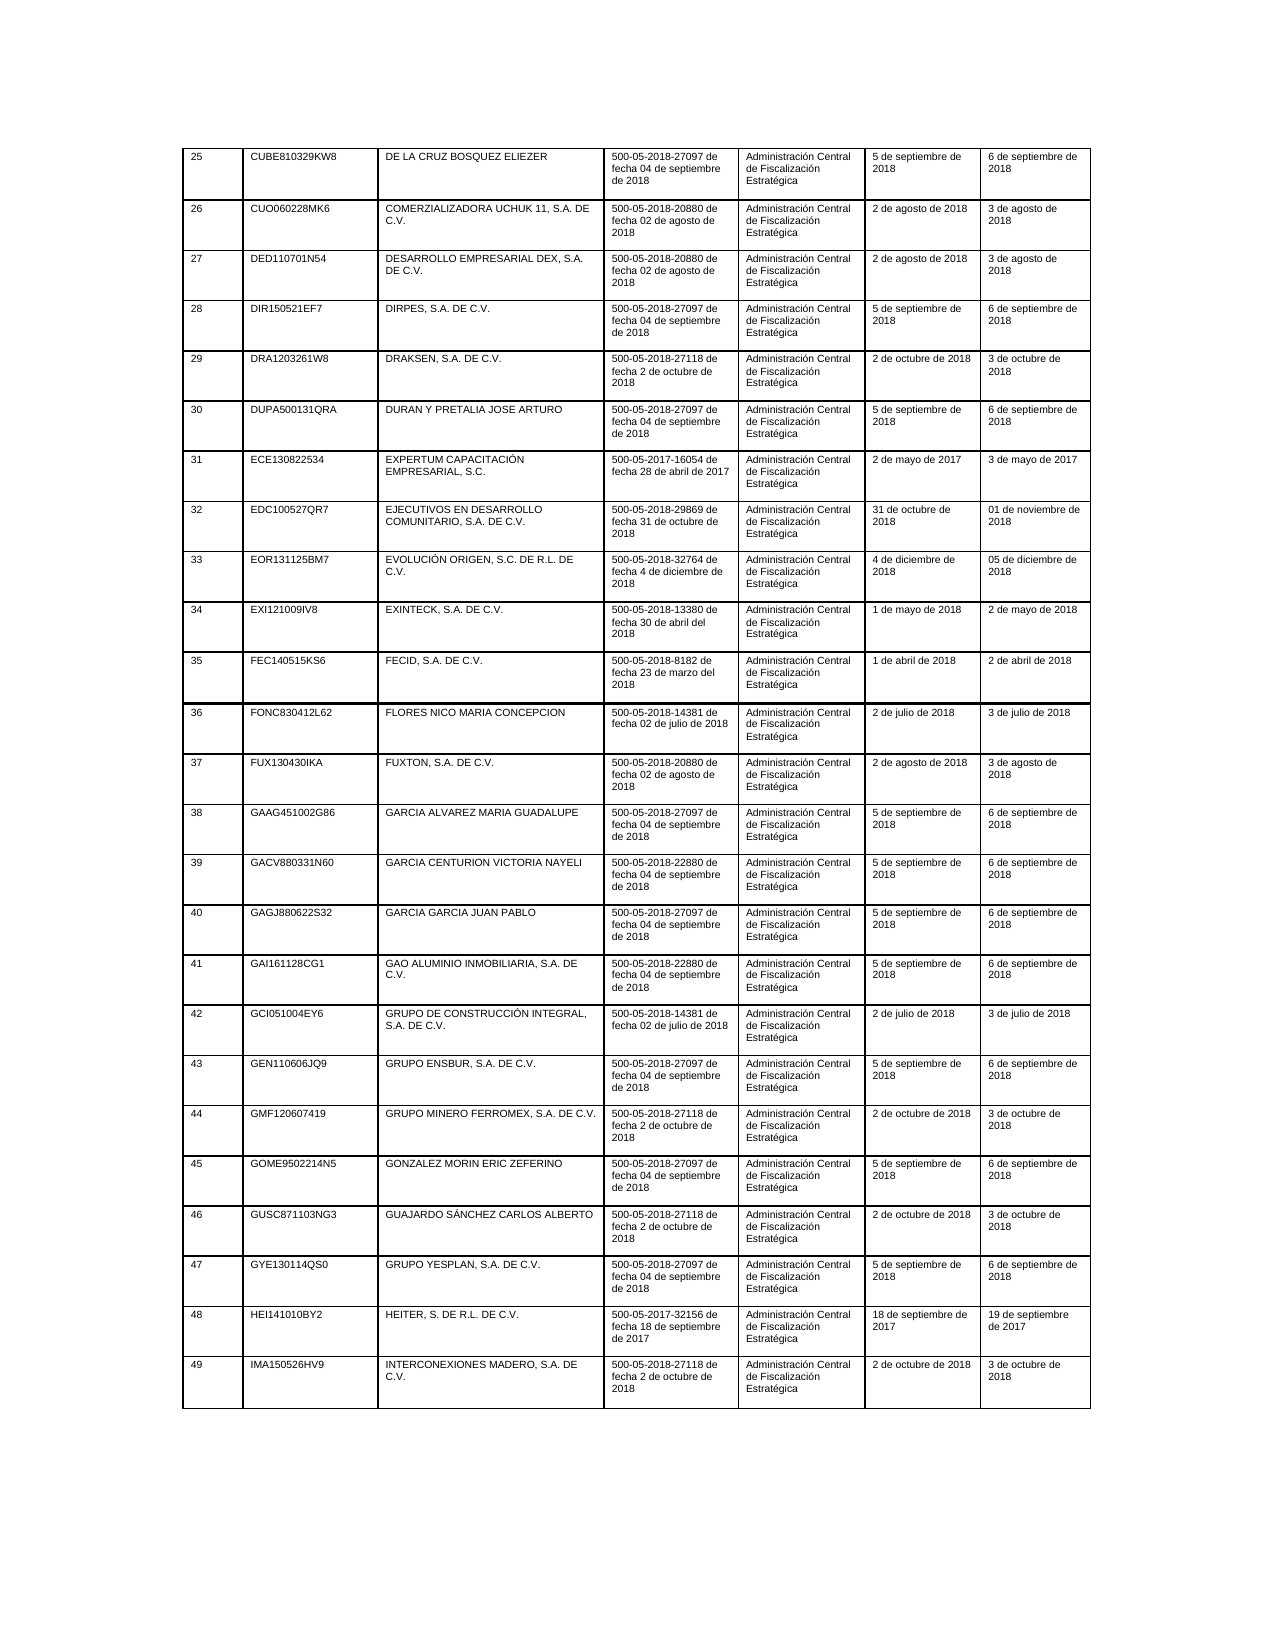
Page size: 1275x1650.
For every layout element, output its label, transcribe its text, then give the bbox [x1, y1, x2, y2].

table_cell Administración Central de Fiscalización Estratégica [739, 301, 864, 350]
table_cell 2 de mayo de 2018 [981, 603, 1090, 651]
table_cell Administración Central de Fiscalización Estratégica [739, 855, 864, 904]
table_cell Administración Central de Fiscalización Estratégica [739, 402, 864, 450]
table_cell GARCIA CENTURION VICTORIA NAYELI [379, 855, 603, 904]
table_cell CUO060228MK6 [244, 201, 377, 249]
table_cell 500-05-2018-29869 de fecha 31 de octubre de 2018 [605, 502, 738, 551]
table_cell FUXTON, S.A. DE C.V. [379, 755, 603, 803]
table_cell 5 de septiembre de 2018 [866, 956, 980, 1004]
table_cell FUX130430IKA [244, 755, 377, 803]
table_header 6 de septiembre de 2018 [981, 149, 1090, 199]
table_cell DED110701N54 [244, 251, 377, 300]
table_cell 05 de diciembre de 2018 [981, 552, 1090, 601]
table_cell EXPERTUM CAPACITACIÓN EMPRESARIAL, S.C. [379, 452, 603, 501]
table_cell EXINTECK, S.A. DE C.V. [379, 603, 603, 651]
table_cell 6 de septiembre de 2018 [981, 1056, 1090, 1105]
table_cell 500-05-2018-27097 de fecha 04 de septiembre de 2018 [605, 1056, 738, 1105]
table_cell DIRPES, S.A. DE C.V. [379, 301, 603, 350]
table_cell 5 de septiembre de 2018 [866, 855, 980, 904]
table_cell Administración Central de Fiscalización Estratégica [739, 1257, 864, 1306]
table_header 2 de julio de 2018 [866, 705, 980, 753]
table_cell HEITER, S. DE R.L. DE C.V. [379, 1307, 603, 1356]
table_cell 500-05-2018-27097 de fecha 04 de septiembre de 2018 [605, 1157, 738, 1205]
table_cell Administración Central de Fiscalización Estratégica [739, 1157, 864, 1205]
table_cell 6 de septiembre de 2018 [981, 956, 1090, 1004]
table_cell GOME9502214N5 [244, 1157, 377, 1205]
table_cell EJECUTIVOS EN DESARROLLO COMUNITARIO, S.A. DE C.V. [379, 502, 603, 551]
table_cell 47 [184, 1257, 242, 1306]
table_cell 500-05-2018-27097 de fecha 04 de septiembre de 2018 [605, 805, 738, 854]
table_cell 500-05-2018-27097 de fecha 04 de septiembre de 2018 [605, 301, 738, 350]
table_cell COMERZIALIZADORA UCHUK 11, S.A. DE C.V. [379, 201, 603, 249]
table_cell Administración Central de Fiscalización Estratégica [739, 653, 864, 701]
table_cell 500-05-2018-22880 de fecha 04 de septiembre de 2018 [605, 855, 738, 904]
table_cell FECID, S.A. DE C.V. [379, 653, 603, 701]
table_cell GEN110606JQ9 [244, 1056, 377, 1105]
table_cell GARCIA ALVAREZ MARIA GUADALUPE [379, 805, 603, 854]
table_cell 5 de septiembre de 2018 [866, 402, 980, 450]
table_cell 3 de agosto de 2018 [981, 251, 1090, 300]
table_cell 38 [184, 805, 242, 854]
table_cell 2 de abril de 2018 [981, 653, 1090, 701]
table_cell Administración Central de Fiscalización Estratégica [739, 956, 864, 1004]
table_header 5 de septiembre de 2018 [866, 149, 980, 199]
table_cell HEI141010BY2 [244, 1307, 377, 1356]
table_cell DRAKSEN, S.A. DE C.V. [379, 352, 603, 400]
table_cell Administración Central de Fiscalización Estratégica [739, 805, 864, 854]
table_cell 500-05-2018-20880 de fecha 02 de agosto de 2018 [605, 755, 738, 803]
table_cell DUPA500131QRA [244, 402, 377, 450]
table_cell 500-05-2018-27097 de fecha 04 de septiembre de 2018 [605, 1257, 738, 1306]
table_cell 500-05-2018-27118 de fecha 2 de octubre de 2018 [605, 1106, 738, 1155]
table_cell EDC100527QR7 [244, 502, 377, 551]
table_cell 31 de octubre de 2018 [866, 502, 980, 551]
table_cell 40 [184, 906, 242, 954]
table_cell Administración Central de Fiscalización Estratégica [739, 552, 864, 601]
table_cell Administración Central de Fiscalización Estratégica [739, 1056, 864, 1105]
table_cell 6 de septiembre de 2018 [981, 855, 1090, 904]
table_cell Administración Central de Fiscalización Estratégica [739, 603, 864, 651]
table_cell 500-05-2018-20880 de fecha 02 de agosto de 2018 [605, 201, 738, 249]
table_cell GYE130114QS0 [244, 1257, 377, 1306]
table_cell 6 de septiembre de 2018 [981, 402, 1090, 450]
table_header 500-05-2018-14381 de fecha 02 de julio de 2018 [605, 705, 738, 753]
table_header 3 de julio de 2018 [981, 705, 1090, 753]
table_cell 2 de agosto de 2018 [866, 755, 980, 803]
table_cell 1 de mayo de 2018 [866, 603, 980, 651]
table_cell GAO ALUMINIO INMOBILIARIA, S.A. DE C.V. [379, 956, 603, 1004]
table_cell 01 de noviembre de 2018 [981, 502, 1090, 551]
table_cell 30 [184, 402, 242, 450]
table_cell 35 [184, 653, 242, 701]
table_cell 500-05-2018-27118 de fecha 2 de octubre de 2018 [605, 1207, 738, 1255]
table_cell Administración Central de Fiscalización Estratégica [739, 251, 864, 300]
table_cell 28 [184, 301, 242, 350]
table_header FONC830412L62 [244, 705, 377, 753]
table_cell GUAJARDO SÁNCHEZ CARLOS ALBERTO [379, 1207, 603, 1255]
table_cell INTERCONEXIONES MADERO, S.A. DE C.V. [379, 1357, 603, 1407]
table_cell ECE130822534 [244, 452, 377, 501]
table_cell IMA150526HV9 [244, 1357, 377, 1407]
table_cell 29 [184, 352, 242, 400]
table_cell 500-05-2018-27118 de fecha 2 de octubre de 2018 [605, 1357, 738, 1407]
table_cell 6 de septiembre de 2018 [981, 301, 1090, 350]
table_cell 6 de septiembre de 2018 [981, 805, 1090, 854]
table_header 500-05-2018-27097 de fecha 04 de septiembre de 2018 [605, 149, 738, 199]
table_cell 43 [184, 1056, 242, 1105]
table_cell FEC140515KS6 [244, 653, 377, 701]
table_cell 33 [184, 552, 242, 601]
table_cell 500-05-2018-27097 de fecha 04 de septiembre de 2018 [605, 402, 738, 450]
table_cell 3 de mayo de 2017 [981, 452, 1090, 501]
table_cell GAI161128CG1 [244, 956, 377, 1004]
table_cell EXI121009IV8 [244, 603, 377, 651]
table_cell 26 [184, 201, 242, 249]
table_cell 500-05-2018-20880 de fecha 02 de agosto de 2018 [605, 251, 738, 300]
table_cell 5 de septiembre de 2018 [866, 1257, 980, 1306]
table_cell 41 [184, 956, 242, 1004]
table_cell 500-05-2018-27118 de fecha 2 de octubre de 2018 [605, 352, 738, 400]
table_cell 500-05-2018-27097 de fecha 04 de septiembre de 2018 [605, 906, 738, 954]
table_cell 6 de septiembre de 2018 [981, 1157, 1090, 1205]
table_cell 2 de octubre de 2018 [866, 1106, 980, 1155]
table_cell 18 de septiembre de 2017 [866, 1307, 980, 1356]
table_cell Administración Central de Fiscalización Estratégica [739, 755, 864, 803]
table_cell DURAN Y PRETALIA JOSE ARTURO [379, 402, 603, 450]
table_cell 2 de julio de 2018 [866, 1006, 980, 1054]
table_cell 46 [184, 1207, 242, 1255]
table_cell 500-05-2017-32156 de fecha 18 de septiembre de 2017 [605, 1307, 738, 1356]
table_cell 500-05-2018-32764 de fecha 4 de diciembre de 2018 [605, 552, 738, 601]
table_cell 6 de septiembre de 2018 [981, 1257, 1090, 1306]
table_cell 3 de octubre de 2018 [981, 1106, 1090, 1155]
table_cell Administración Central de Fiscalización Estratégica [739, 1357, 864, 1407]
table_cell Administración Central de Fiscalización Estratégica [739, 906, 864, 954]
table_cell 2 de octubre de 2018 [866, 1207, 980, 1255]
table_header CUBE810329KW8 [244, 149, 377, 199]
table_cell 5 de septiembre de 2018 [866, 1056, 980, 1105]
table_cell 39 [184, 855, 242, 904]
table_cell 4 de diciembre de 2018 [866, 552, 980, 601]
table_cell GRUPO YESPLAN, S.A. DE C.V. [379, 1257, 603, 1306]
table_cell 500-05-2018-22880 de fecha 04 de septiembre de 2018 [605, 956, 738, 1004]
table_cell GUSC871103NG3 [244, 1207, 377, 1255]
table_cell 5 de septiembre de 2018 [866, 906, 980, 954]
table_cell 6 de septiembre de 2018 [981, 906, 1090, 954]
table_cell Administración Central de Fiscalización Estratégica [739, 1307, 864, 1356]
table_cell 500-05-2018-8182 de fecha 23 de marzo del 2018 [605, 653, 738, 701]
table_cell GRUPO ENSBUR, S.A. DE C.V. [379, 1056, 603, 1105]
table_cell 500-05-2017-16054 de fecha 28 de abril de 2017 [605, 452, 738, 501]
table_cell 34 [184, 603, 242, 651]
table_header Administración Central de Fiscalización Estratégica [739, 149, 864, 199]
table_cell 2 de octubre de 2018 [866, 1357, 980, 1407]
table_header Administración Central de Fiscalización Estratégica [739, 705, 864, 753]
table_header 25 [184, 149, 242, 199]
table_cell 500-05-2018-14381 de fecha 02 de julio de 2018 [605, 1006, 738, 1054]
table_cell Administración Central de Fiscalización Estratégica [739, 452, 864, 501]
table_cell DRA1203261W8 [244, 352, 377, 400]
table_header 36 [184, 705, 242, 753]
table_cell 3 de julio de 2018 [981, 1006, 1090, 1054]
table_cell 37 [184, 755, 242, 803]
table_cell DESARROLLO EMPRESARIAL DEX, S.A. DE C.V. [379, 251, 603, 300]
table_cell GAGJ880622S32 [244, 906, 377, 954]
table_cell 3 de agosto de 2018 [981, 755, 1090, 803]
table_cell Administración Central de Fiscalización Estratégica [739, 201, 864, 249]
table_cell Administración Central de Fiscalización Estratégica [739, 502, 864, 551]
table_cell 49 [184, 1357, 242, 1407]
table_cell 2 de agosto de 2018 [866, 251, 980, 300]
table_cell 44 [184, 1106, 242, 1155]
table_header DE LA CRUZ BOSQUEZ ELIEZER [379, 149, 603, 199]
table_cell GAAG451002G86 [244, 805, 377, 854]
table_cell EOR131125BM7 [244, 552, 377, 601]
table_cell 500-05-2018-13380 de fecha 30 de abril del 2018 [605, 603, 738, 651]
table_header FLORES NICO MARIA CONCEPCION [379, 705, 603, 753]
table_cell 42 [184, 1006, 242, 1054]
table_cell 2 de mayo de 2017 [866, 452, 980, 501]
table_cell 27 [184, 251, 242, 300]
table_cell 3 de octubre de 2018 [981, 352, 1090, 400]
table_cell 3 de octubre de 2018 [981, 1207, 1090, 1255]
table_cell Administración Central de Fiscalización Estratégica [739, 1106, 864, 1155]
table_cell 48 [184, 1307, 242, 1356]
table_cell GACV880331N60 [244, 855, 377, 904]
table_cell Administración Central de Fiscalización Estratégica [739, 1006, 864, 1054]
table_cell 2 de octubre de 2018 [866, 352, 980, 400]
table_cell GARCIA GARCIA JUAN PABLO [379, 906, 603, 954]
table_cell GRUPO MINERO FERROMEX, S.A. DE C.V. [379, 1106, 603, 1155]
table_cell 1 de abril de 2018 [866, 653, 980, 701]
table_cell DIR150521EF7 [244, 301, 377, 350]
table_cell 3 de agosto de 2018 [981, 201, 1090, 249]
table_cell Administración Central de Fiscalización Estratégica [739, 1207, 864, 1255]
table_cell 32 [184, 502, 242, 551]
table_cell 5 de septiembre de 2018 [866, 805, 980, 854]
table_cell 3 de octubre de 2018 [981, 1357, 1090, 1407]
table_cell 5 de septiembre de 2018 [866, 1157, 980, 1205]
table_cell 2 de agosto de 2018 [866, 201, 980, 249]
table_cell EVOLUCIÓN ORIGEN, S.C. DE R.L. DE C.V. [379, 552, 603, 601]
table_cell 31 [184, 452, 242, 501]
table_cell Administración Central de Fiscalización Estratégica [739, 352, 864, 400]
table_cell GMF120607419 [244, 1106, 377, 1155]
table_cell 19 de septiembre de 2017 [981, 1307, 1090, 1356]
table_cell 5 de septiembre de 2018 [866, 301, 980, 350]
table_cell GONZALEZ MORIN ERIC ZEFERINO [379, 1157, 603, 1205]
table_cell GCI051004EY6 [244, 1006, 377, 1054]
table_cell GRUPO DE CONSTRUCCIÓN INTEGRAL, S.A. DE C.V. [379, 1006, 603, 1054]
table_cell 45 [184, 1157, 242, 1205]
